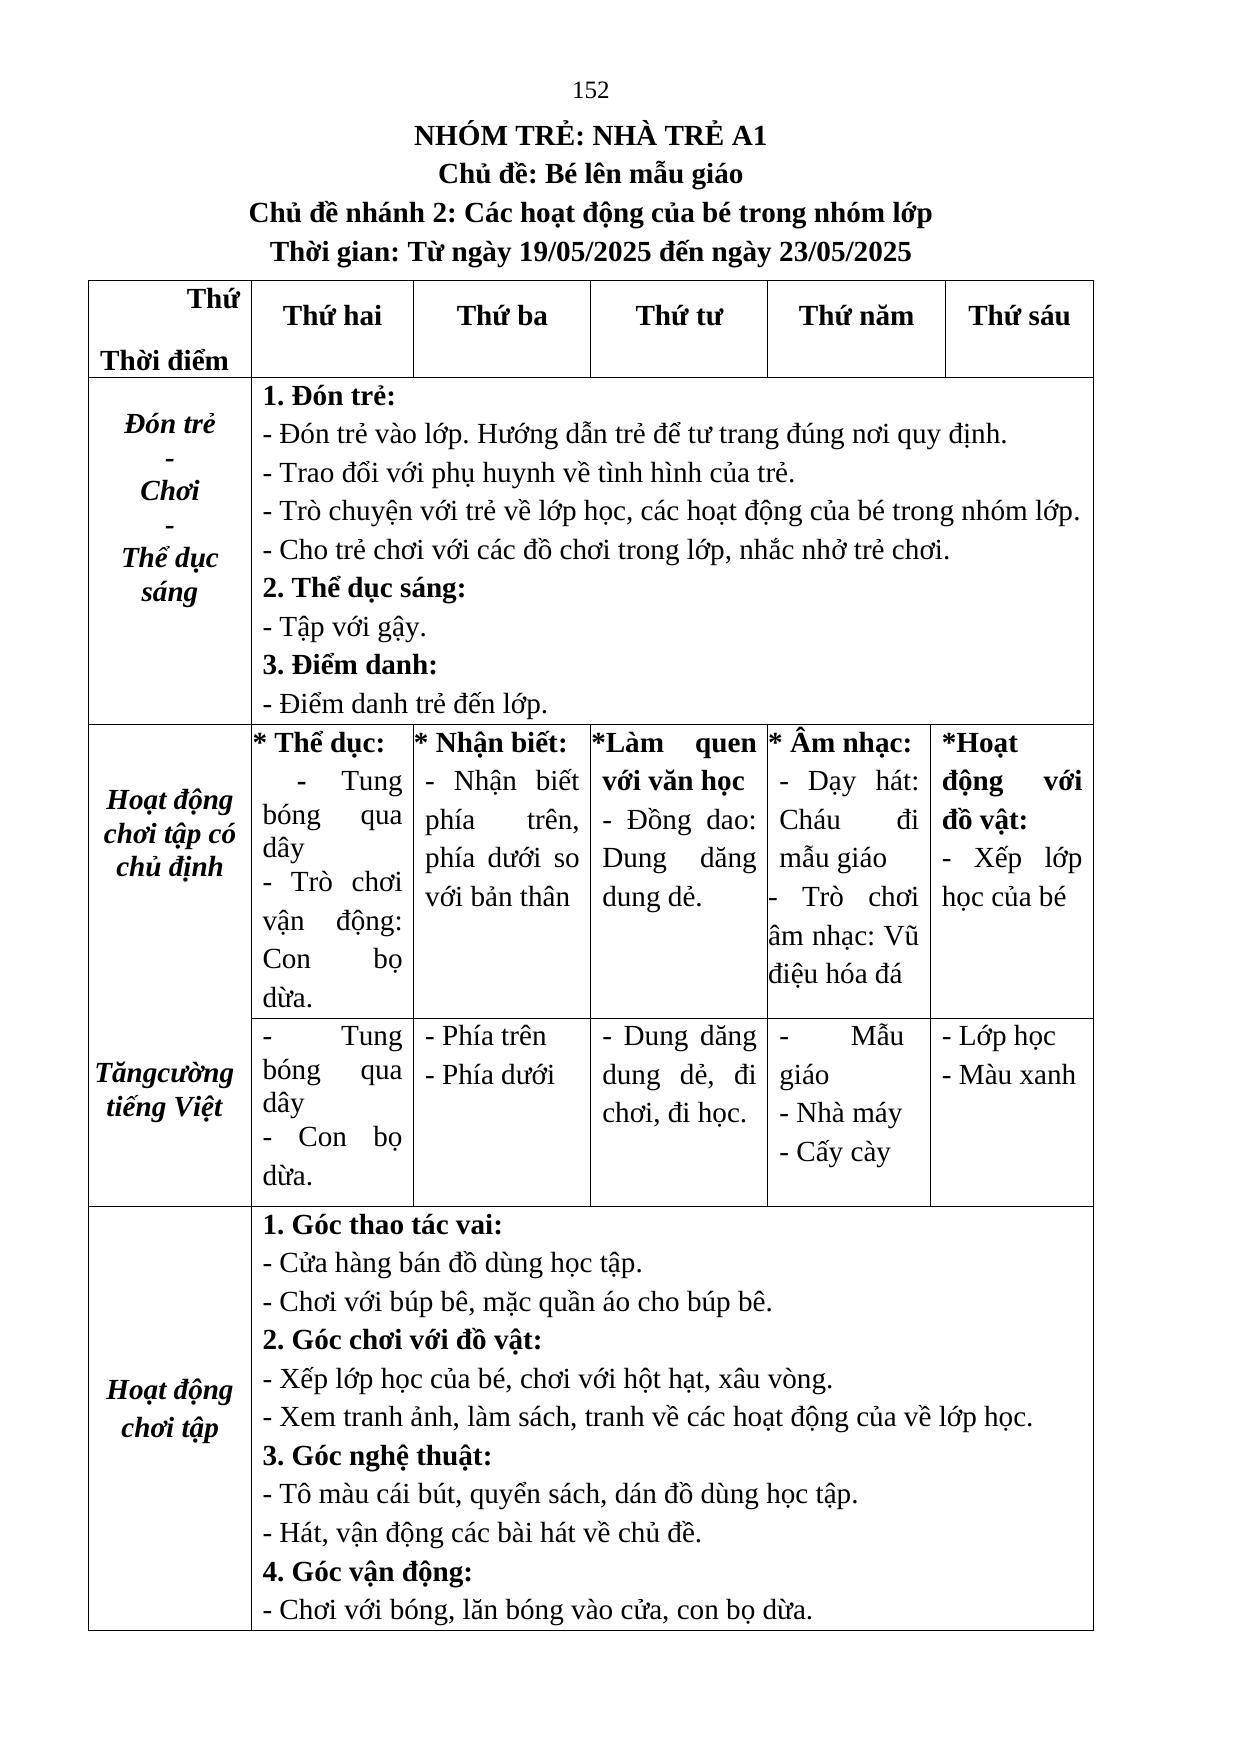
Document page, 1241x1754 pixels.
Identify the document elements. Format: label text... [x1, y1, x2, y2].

table_cell 1. Đón trẻ: - Đón trẻ vào lớp. Hướng dẫn trẻ để tư trang đúng nơi quy định. - Trao đổi với phụ huynh về tình hình của trẻ. - Trò chuyện với trẻ về lớp học, các hoạt động của bé trong nhóm lớp. - Cho trẻ chơi với các đồ chơi trong lớp, nhắc nhở trẻ chơi. 2. Thể dục sáng: - Tập với gậy. 3. Điểm danh: - Điểm danh trẻ đến lớp. [252, 378, 1093, 724]
table_cell * Nhận biết: - Nhận biết phía trên, phía dưới so với bản thân [414, 725, 590, 1017]
table_cell Hoạt động chơi tập Tăng cường tiếng Việt [89, 1207, 251, 1630]
table_cell * Thể dục: - Tung bóng qua dây - Trò chơi vận động: Con bọ dừa. [252, 725, 413, 1017]
table_cell - Phía trên - Phía dưới [414, 1019, 590, 1206]
table_header Thứ Thời điểm [89, 281, 251, 377]
text Chủ đề nhánh 2: Các hoạt động của bé trong nhóm lớp [89, 195, 1092, 229]
text Thời gian: Từ ngày 19/05/2025 đến ngày 23/05/2025 [89, 234, 1092, 267]
table_cell - Lớp học - Màu xanh [931, 1019, 1093, 1206]
table_header Thứ sáu [946, 281, 1093, 377]
text NHÓM TRẺ: NHÀ TRẺ A1 [89, 118, 1092, 152]
table_cell *Làm quen với văn học - Đồng dao: Dung dăng dung dẻ. [591, 725, 767, 1017]
text Chủ đề: Bé lên mẫu giáo [89, 157, 1092, 190]
table_cell 1. Góc thao tác vai: - Cửa hàng bán đồ dùng học tập. - Chơi với búp bê, mặc quần áo cho búp bê. 2. Góc chơi với đồ vật: - Xếp lớp học của bé, chơi với hột hạt, xâu vòng. - Xem tranh ảnh, làm sách, tranh về các hoạt động của về lớp học. 3. Góc nghệ thuật: - Tô màu cái bút, quyển sách, dán đồ dùng học tập. - Hát, vận động các bài hát về chủ đề. 4. Góc vận động: - Chơi với bóng, lăn bóng vào cửa, con bọ dừa. [252, 1207, 1093, 1630]
table_cell * Âm nhạc: - Dạy hát: Cháu đi mẫu giáo - Trò chơi âm nhạc: Vũ điệu hóa đá [768, 725, 930, 1017]
table_header Thứ năm [768, 281, 945, 377]
table_cell Hoạt động chơi tập có chủ định Tăngcường tiếng Việt [89, 725, 251, 1206]
table_cell - Dung dăng dung dẻ, đi chơi, đi học. [591, 1019, 767, 1206]
table_cell - Mẫu giáo - Nhà máy - Cấy cày [768, 1019, 930, 1206]
table_cell *Hoạt động với đồ vật: - Xếp lớp học của bé [931, 725, 1093, 1017]
table_cell Đón trẻ - Chơi - Thể dục sáng [89, 378, 251, 724]
table_cell - Tung bóng qua dây - Con bọ dừa. [252, 1019, 413, 1206]
table_header Thứ ba [414, 281, 590, 377]
table_header Thứ tư [591, 281, 767, 377]
table_header Thứ hai [252, 281, 413, 377]
